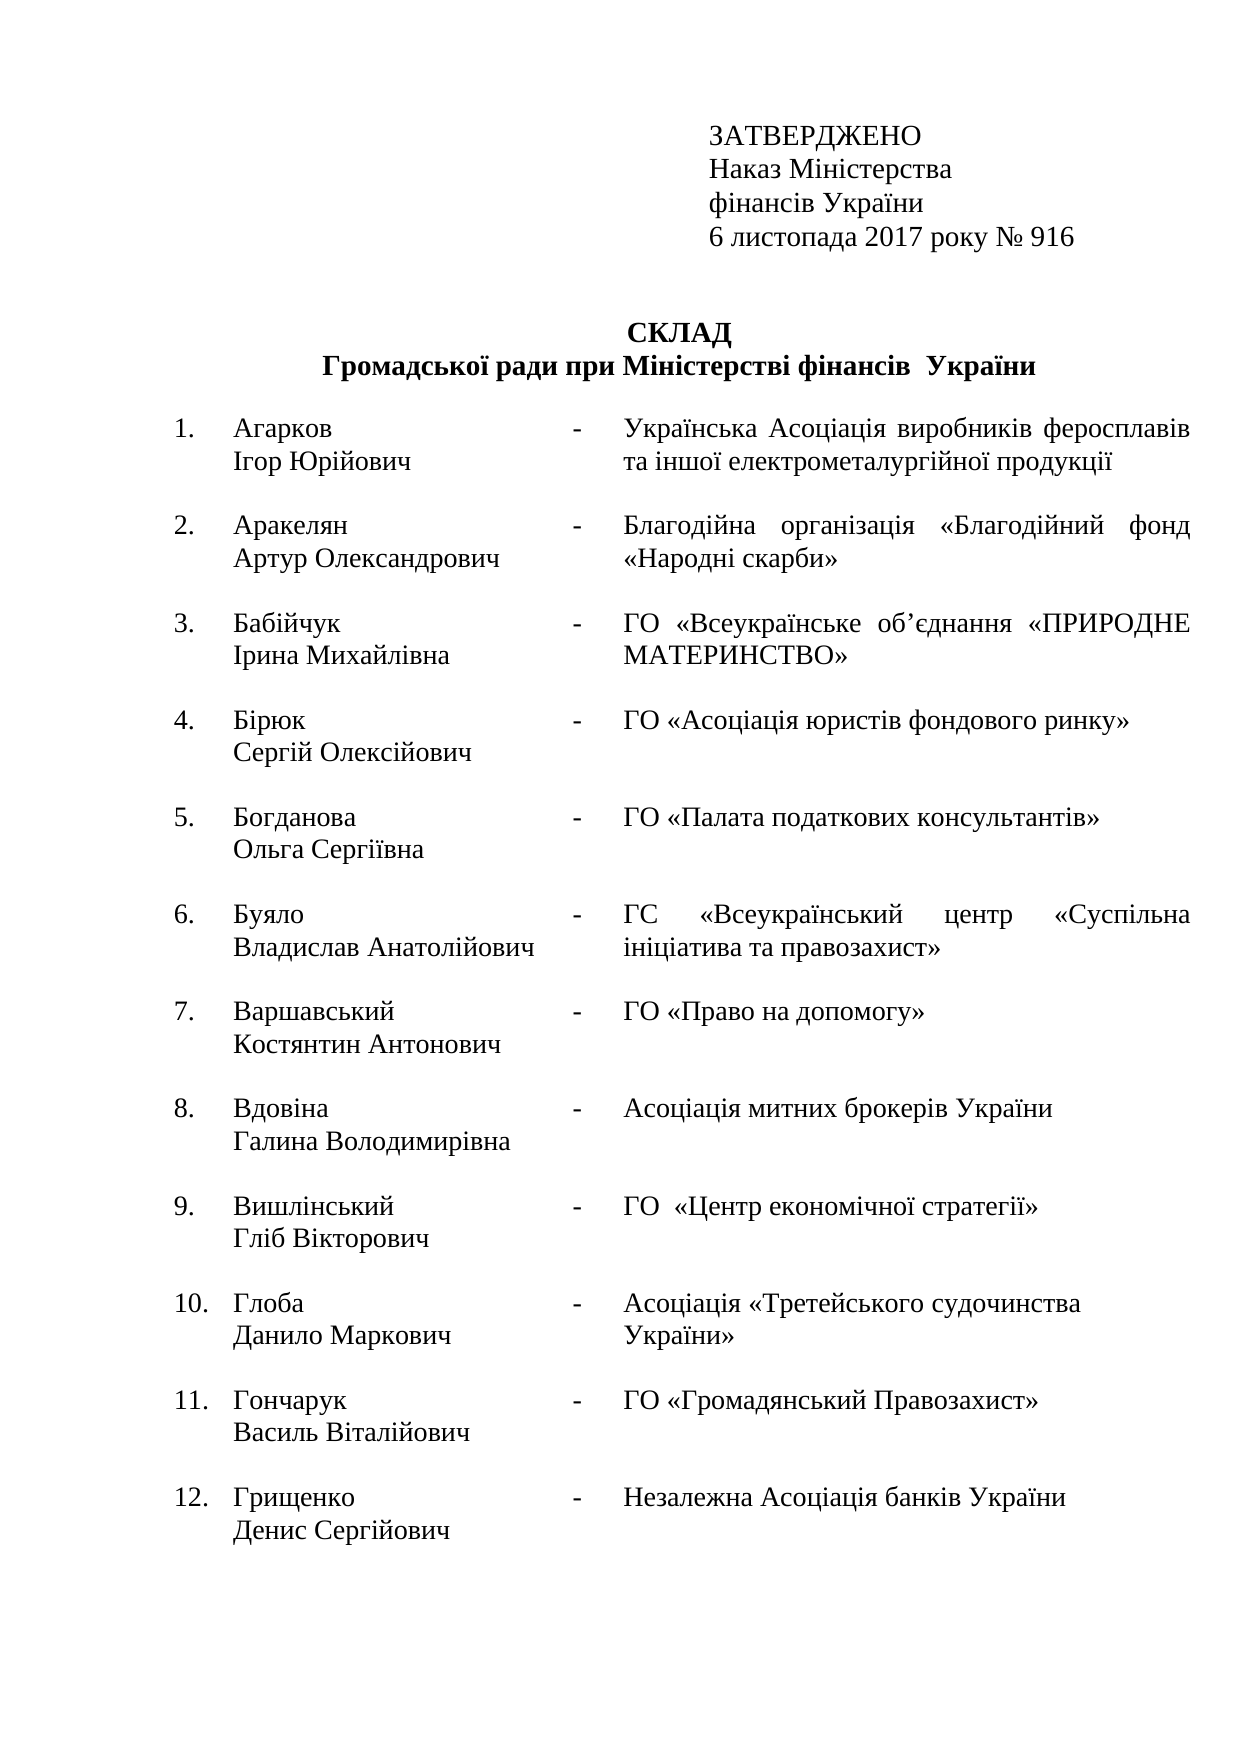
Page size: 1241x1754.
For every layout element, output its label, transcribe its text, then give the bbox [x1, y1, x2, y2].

table_cell - [561, 1383, 612, 1480]
table_cell Аракелян Артур Олександрович [222, 509, 561, 606]
table_cell 3. [163, 606, 222, 703]
table_cell Асоціація митних брокерів України [612, 1092, 1202, 1189]
table_cell 9. [163, 1189, 222, 1286]
table_cell ГО «Асоціація юристів фондового ринку» [612, 703, 1202, 800]
table_cell ГС «Всеукраїнський центр «Суспільна ініціатива та правозахист» [612, 897, 1202, 994]
table_cell Незалежна Асоціація банків України [612, 1480, 1202, 1610]
table_header - [561, 411, 612, 508]
table_cell 11. [163, 1383, 222, 1480]
table_cell Бірюк Сергій Олексійович [222, 703, 561, 800]
table_cell - [561, 509, 612, 606]
table_cell 12. [163, 1480, 222, 1610]
table_cell - [561, 897, 612, 994]
table_cell - [561, 800, 612, 897]
table_cell 5. [163, 800, 222, 897]
table_cell 6. [163, 897, 222, 994]
table_cell Гончарук Василь Віталійович [222, 1383, 561, 1480]
table_cell ГО «Центр економічної стратегії» [612, 1189, 1202, 1286]
table_cell - [561, 703, 612, 800]
table_cell 4. [163, 703, 222, 800]
table_cell Бабійчук Ірина Михайлівна [222, 606, 561, 703]
table_header Агарков Ігор Юрійович [222, 411, 561, 508]
table_cell Буяло Владислав Анатолійович [222, 897, 561, 994]
table_cell Вдовіна Галина Володимирівна [222, 1092, 561, 1189]
table_cell - [561, 1286, 612, 1383]
table_cell ГО «Всеукраїнське об’єднання «ПРИРОДНЕ МАТЕРИНСТВО» [612, 606, 1202, 703]
table_cell 2. [163, 509, 222, 606]
table_cell - [561, 606, 612, 703]
table_cell 8. [163, 1092, 222, 1189]
table_header Українська Асоціація виробників феросплавів та іншої електрометалургійної продукції [612, 411, 1202, 508]
text СКЛАД Громадської ради при Міністерстві фінансів України [177, 315, 1181, 382]
text Наказ Міністерства [709, 152, 1181, 185]
table_header 1. [163, 411, 222, 508]
table_cell - [561, 1189, 612, 1286]
table_cell Вишлінський Гліб Вікторович [222, 1189, 561, 1286]
table_cell ГО «Громадянський Правозахист» [612, 1383, 1202, 1480]
text ЗАТВЕРДЖЕНО [709, 118, 1181, 152]
text фінансів України [709, 185, 1181, 219]
table_cell Грищенко Денис Сергійович [222, 1480, 561, 1610]
table_cell Богданова Ольга Сергіївна [222, 800, 561, 897]
table_cell - [561, 1092, 612, 1189]
table_cell - [561, 1480, 612, 1610]
table_cell - [561, 994, 612, 1092]
table_cell 7. [163, 994, 222, 1092]
table_cell Варшавський Костянтин Антонович [222, 994, 561, 1092]
table_cell ГО «Палата податкових консультантів» [612, 800, 1202, 897]
table_cell Благодійна організація «Благодійний фонд «Народні скарби» [612, 509, 1202, 606]
table_cell 10. [163, 1286, 222, 1383]
text 6 листопада 2017 року № 916 [709, 219, 1181, 252]
table_cell Асоціація «Третейського судочинства України» [612, 1286, 1202, 1383]
table_cell ГО «Право на допомогу» [612, 994, 1202, 1092]
table_cell Глоба Данило Маркович [222, 1286, 561, 1383]
